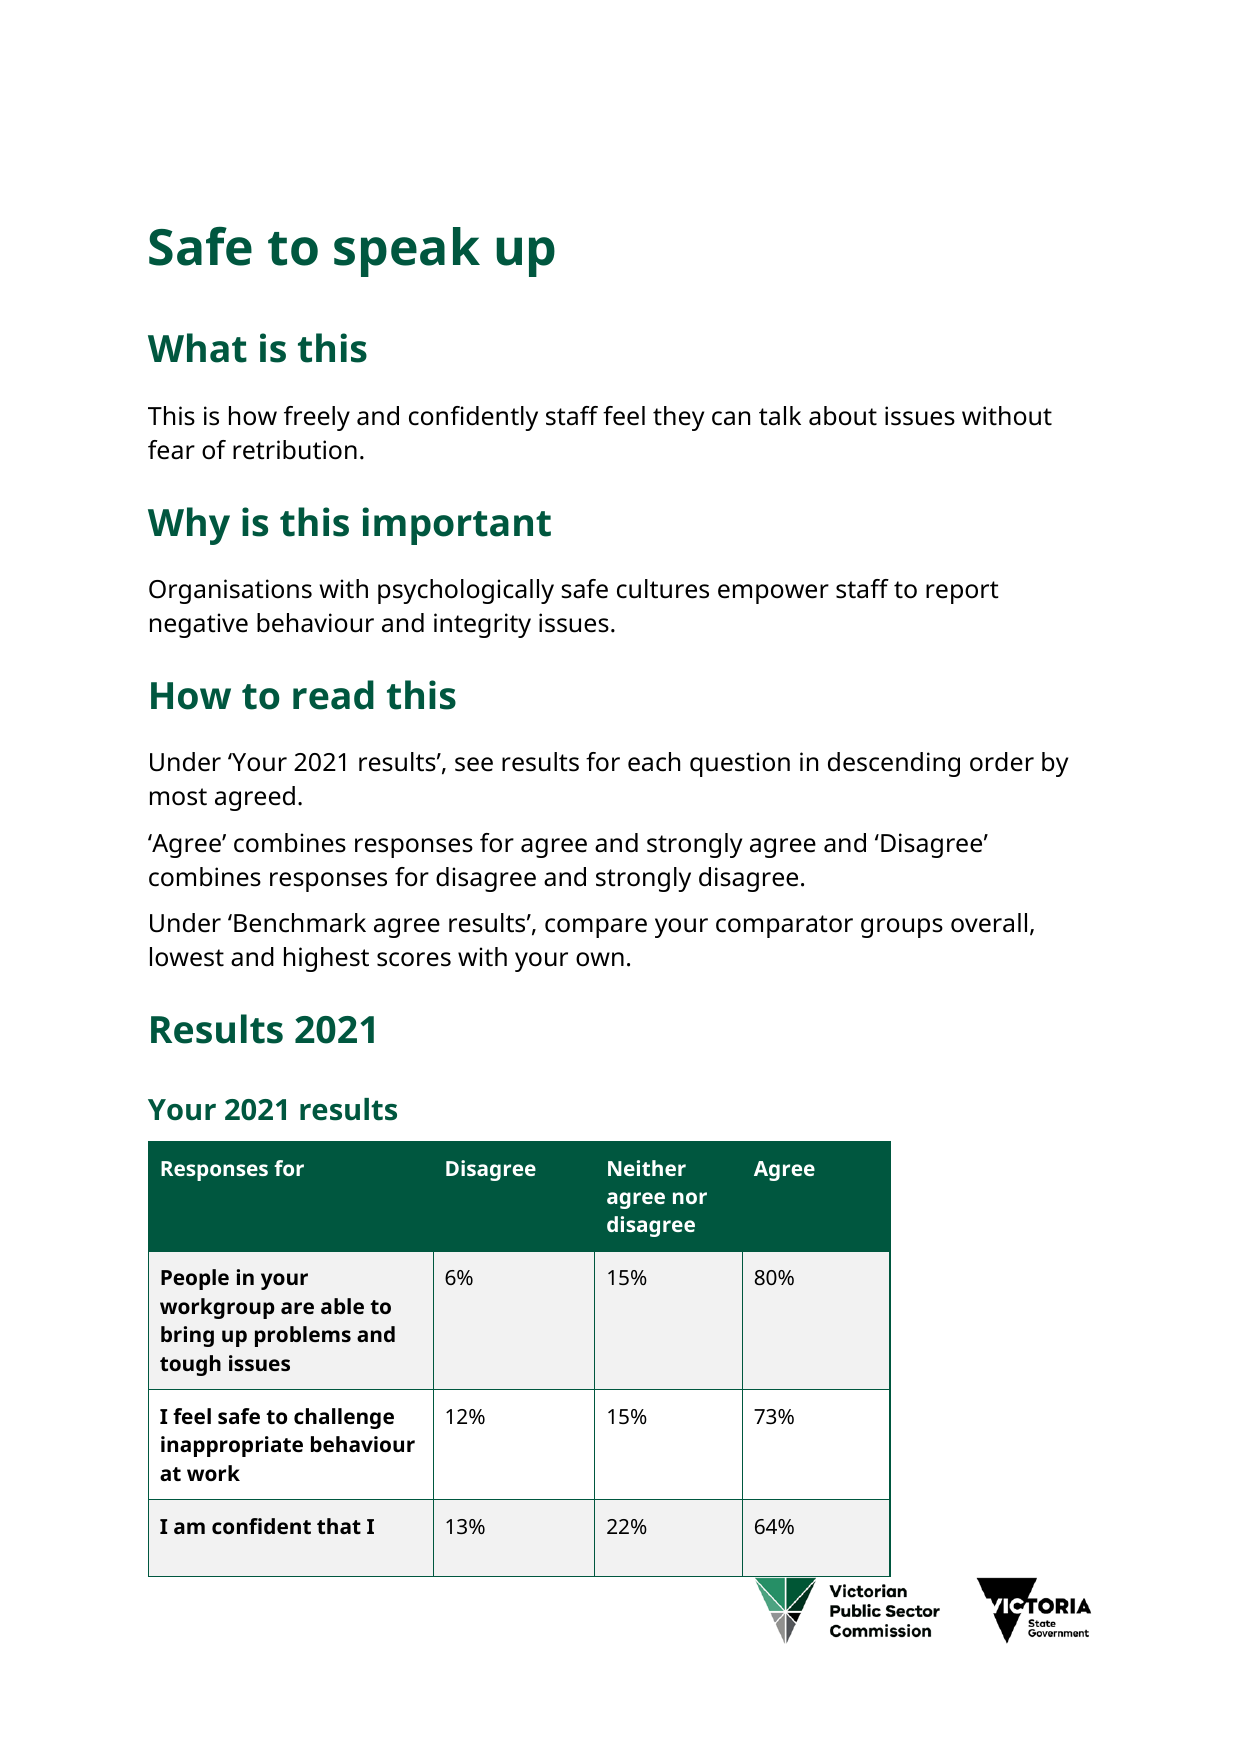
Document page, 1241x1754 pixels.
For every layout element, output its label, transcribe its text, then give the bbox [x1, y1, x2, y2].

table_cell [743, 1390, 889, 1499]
text Organisations with psychologically safe cultures empower staff to report negative behaviour and integrity issues. [148, 572, 1092, 640]
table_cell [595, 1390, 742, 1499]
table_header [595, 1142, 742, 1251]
subtitle How to read this [148, 669, 1092, 720]
text Under ‘Benchmark agree results’, compare your comparator groups overall, lowest and highest scores with your own. [148, 906, 1092, 974]
subtitle Your 2021 results [148, 1089, 1092, 1129]
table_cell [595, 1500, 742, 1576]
subtitle Results 2021 [148, 1003, 1092, 1054]
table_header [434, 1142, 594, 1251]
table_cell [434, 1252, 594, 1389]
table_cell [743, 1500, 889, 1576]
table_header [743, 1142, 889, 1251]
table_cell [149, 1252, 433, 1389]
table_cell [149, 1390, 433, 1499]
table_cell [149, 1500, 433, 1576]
picture [754, 1577, 1093, 1645]
subtitle What is this [148, 323, 1092, 374]
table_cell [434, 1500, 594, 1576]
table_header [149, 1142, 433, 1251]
text Under ‘Your 2021 results’, see results for each question in descending order by most agreed. [148, 745, 1092, 813]
text This is how freely and confidently staff feel they can talk about issues without fear of retribution. [148, 398, 1092, 467]
text ‘Agree’ combines responses for agree and strongly agree and ‘Disagree’ combines responses for disagree and strongly disagree. [148, 825, 1092, 893]
subtitle Safe to speak up [148, 212, 1092, 280]
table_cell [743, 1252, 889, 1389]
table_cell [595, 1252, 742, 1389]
subtitle Why is this important [148, 496, 1092, 547]
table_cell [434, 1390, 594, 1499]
